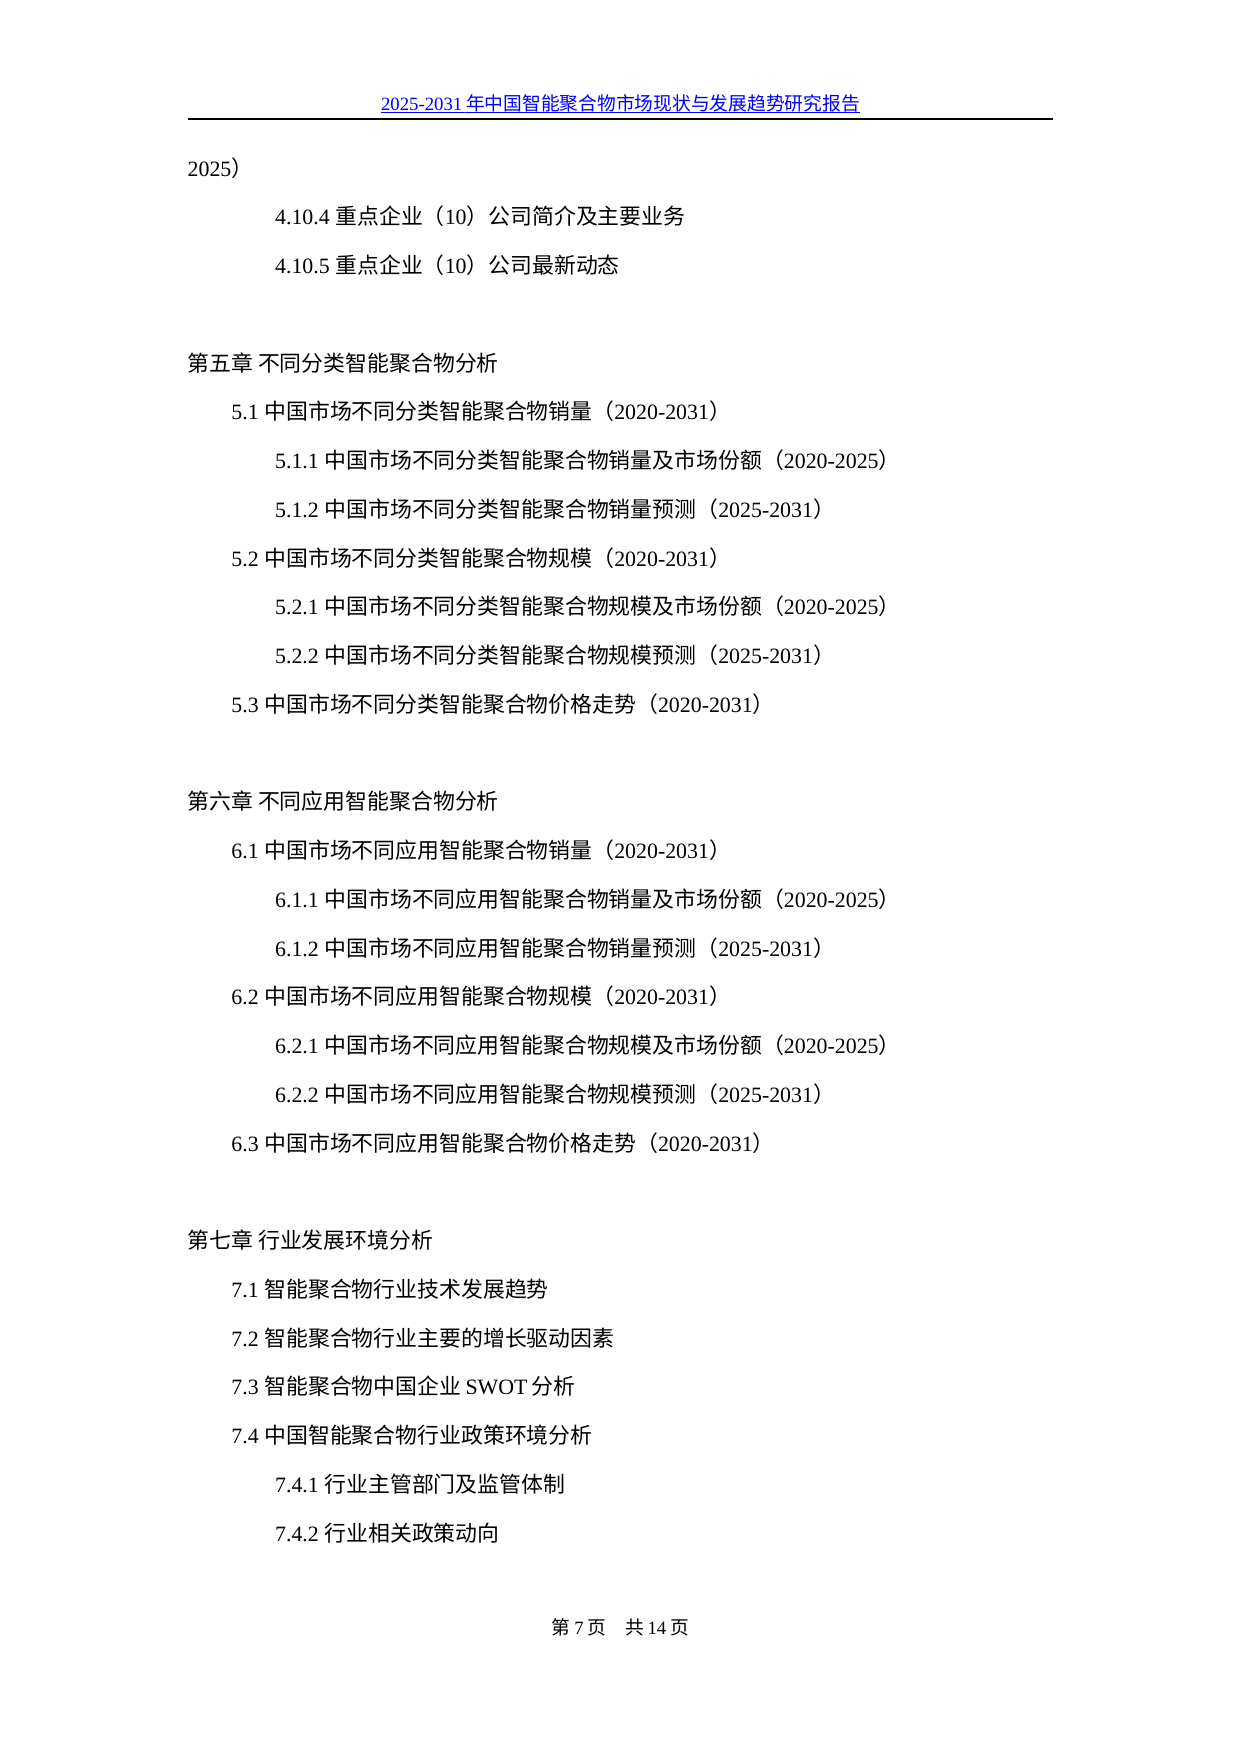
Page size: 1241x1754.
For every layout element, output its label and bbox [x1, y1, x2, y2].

text [187, 150, 1053, 1548]
